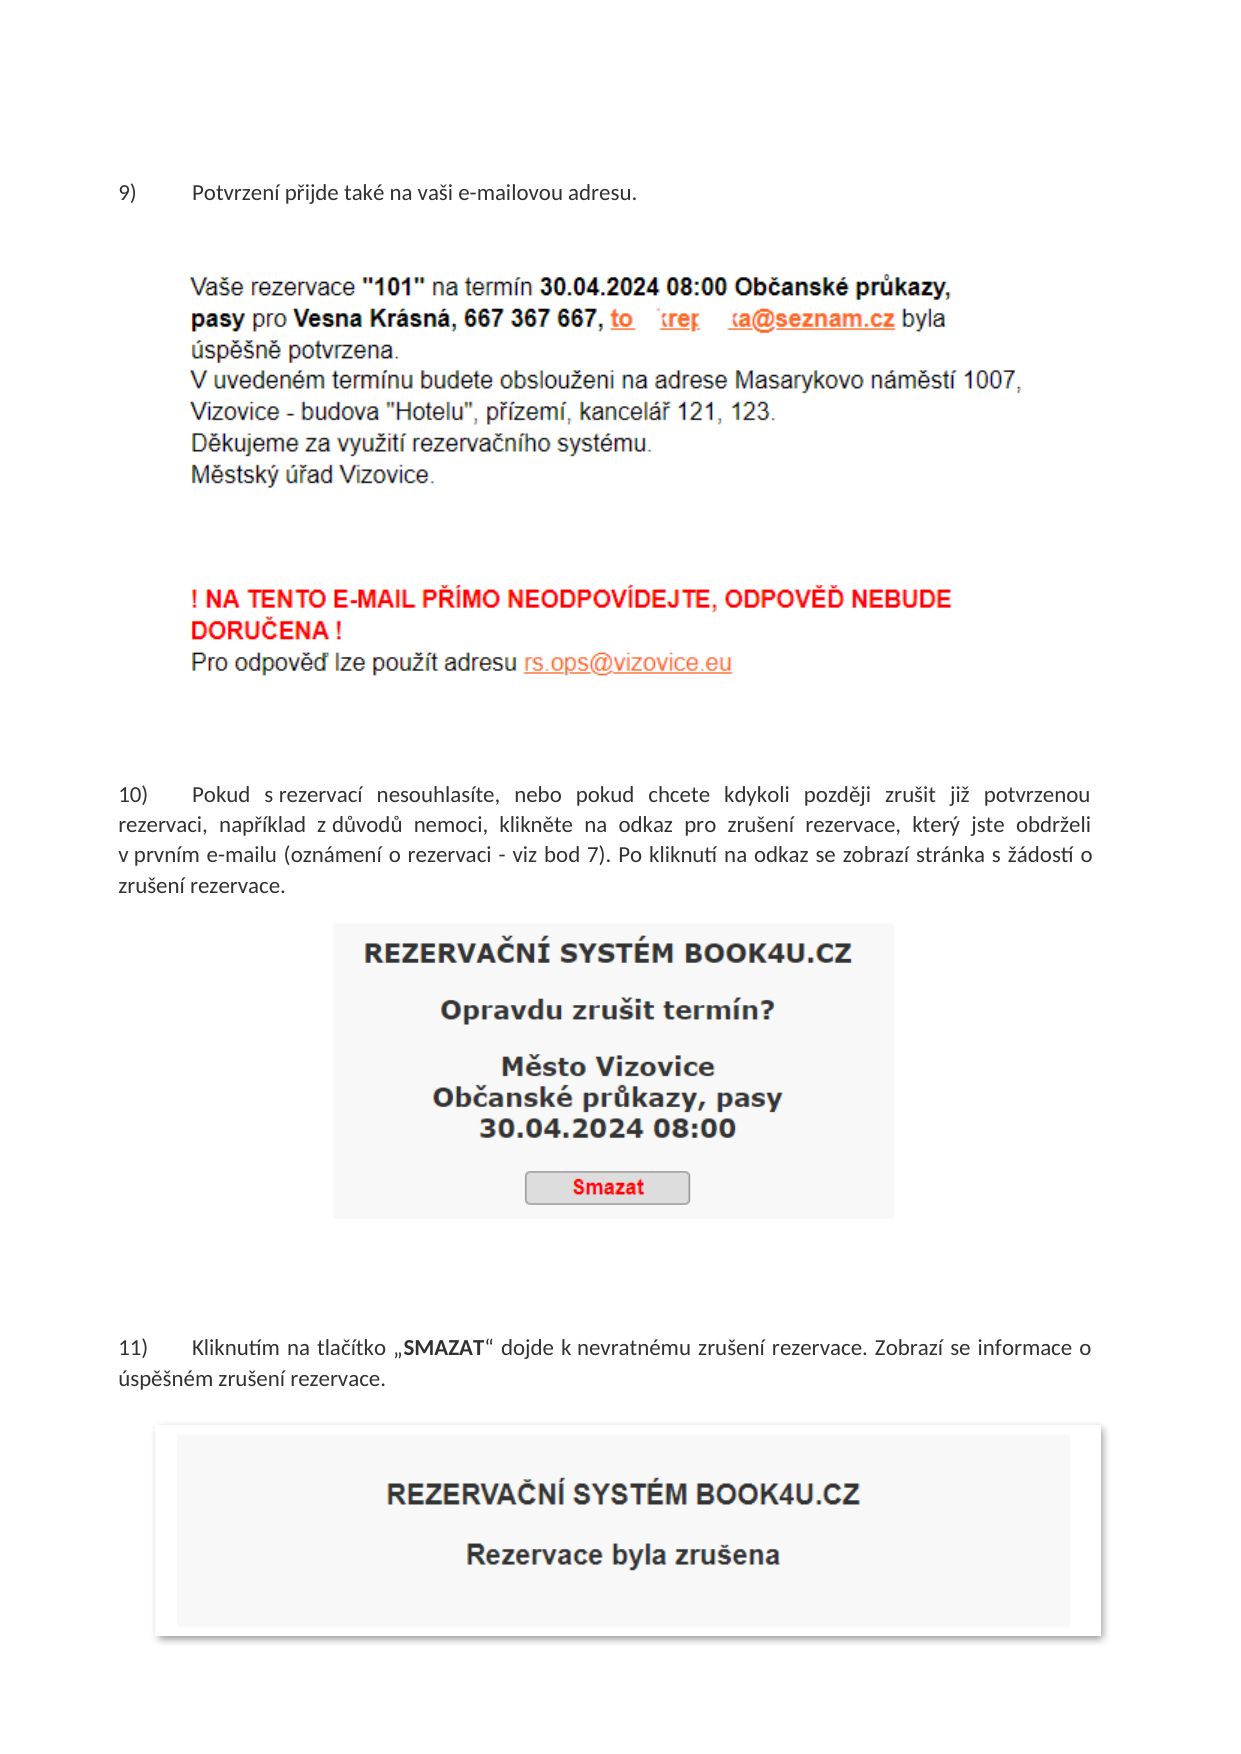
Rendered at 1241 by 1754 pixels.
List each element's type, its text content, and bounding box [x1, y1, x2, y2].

list Pokud s rezervací nesouhlasíte, nebo pokud chcete kdykoli později zrušit již potvrzenou rezervaci, například z důvodů nemoci, klikněte na odkaz pro zrušení rezervace, který jste obdrželi v prvním e-mailu (oznámení o rezervaci - viz bod 7). Po kliknutí na odkaz se zobrazí stránka s žádostí o zrušení rezervace. [118, 838, 1092, 899]
picture [332, 923, 895, 1219]
picture [155, 1425, 1101, 1636]
list Kliknutím na tlačítko „SMAZAT“ dojde k nevratnému zrušení rezervace. Zobrazí se informace o úspěšném zrušení rezervace. [118, 1333, 1092, 1392]
picture [176, 261, 1033, 686]
list Potvrzení přijde také na vaši e-mailovou adresu. [118, 178, 1092, 207]
list Pokud s rezervací nesouhlasíte, nebo pokud chcete kdykoli později zrušit již potvrzenou rezervaci, například z důvodů nemoci, klikněte na odkaz pro zrušení rezervace, který jste obdrželi v prvním e-mailu (oznámení o rezervaci - viz bod 7). Po kliknutí na odkaz se zobrazí stránka s žádostí o zrušení rezervace. [118, 780, 1092, 810]
